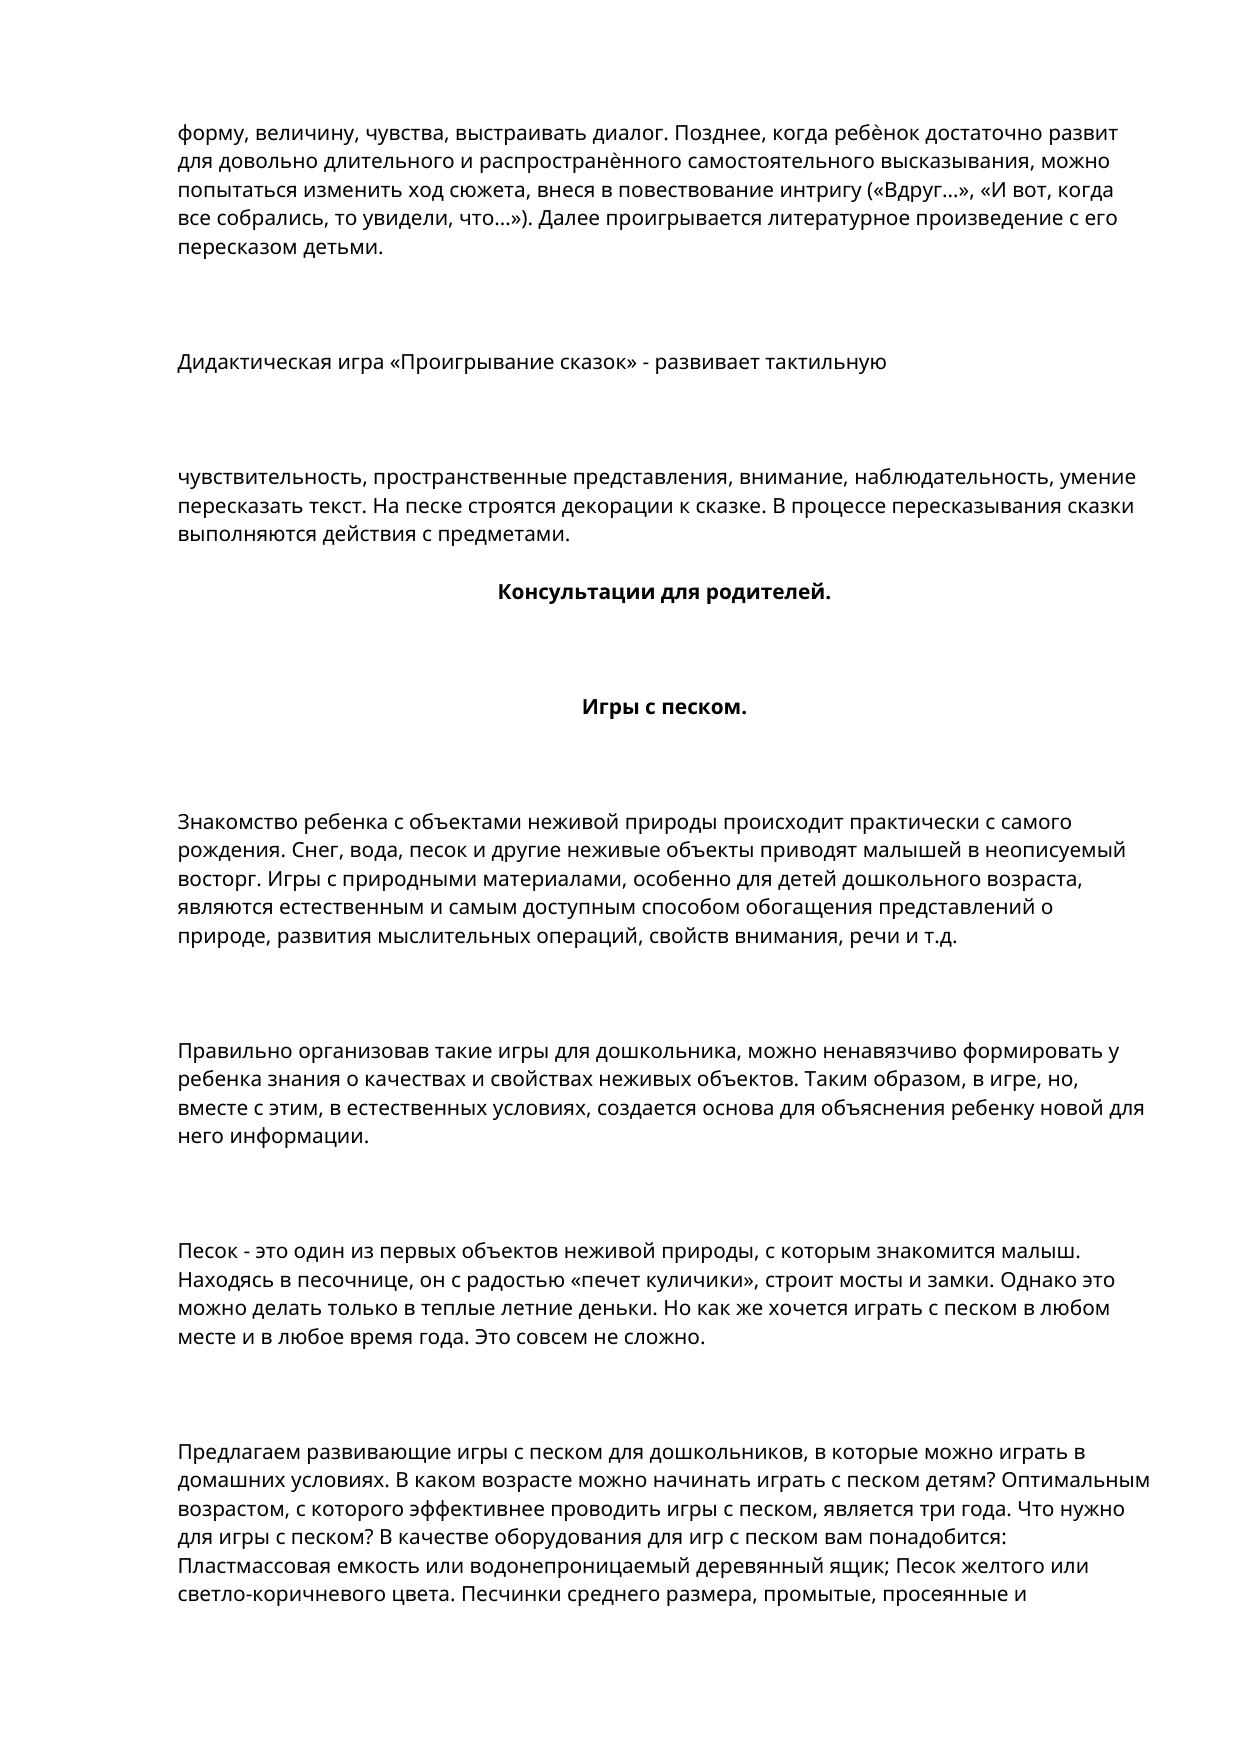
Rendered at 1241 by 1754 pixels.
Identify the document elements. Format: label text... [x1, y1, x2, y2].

text Игры с песком. [177, 692, 1152, 720]
text Правильно организовав такие игры для дошкольника, можно ненавязчиво формировать у ребенка знания о качествах и свойствах неживых объектов. Таким образом, в игре, но, вместе с этим, в естественных условиях, создается основа для объяснения ребенку новой для него информации. [177, 1036, 1152, 1150]
text чувствительность, пространственные представления, внимание, наблюдательность, умение пересказать текст. На песке строятся декорации к сказке. В процессе пересказывания сказки выполняются действия с предметами. [177, 462, 1152, 548]
text Дидактическая игра «Проигрывание сказок» - развивает тактильную [177, 347, 1152, 376]
text Знакомство ребенка с объектами неживой природы происходит практически с самого рождения. Снег, вода, песок и другие неживые объекты приводят малышей в неописуемый восторг. Игры с природными материалами, особенно для детей дошкольного возраста, являются естественным и самым доступным способом обогащения представлений о природе, развития мыслительных операций, свойств внимания, речи и т.д. [177, 807, 1152, 949]
text Консультации для родителей. [177, 577, 1152, 605]
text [177, 1437, 1152, 1608]
text Песок - это один из первых объектов неживой природы, с которым знакомится малыш. Находясь в песочнице, он с радостью «печет куличики», строит мосты и замки. Однако это можно делать только в теплые летние деньки. Но как же хочется играть с песком в любом месте и в любое время года. Это совсем не сложно. [177, 1237, 1152, 1350]
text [177, 118, 1152, 260]
